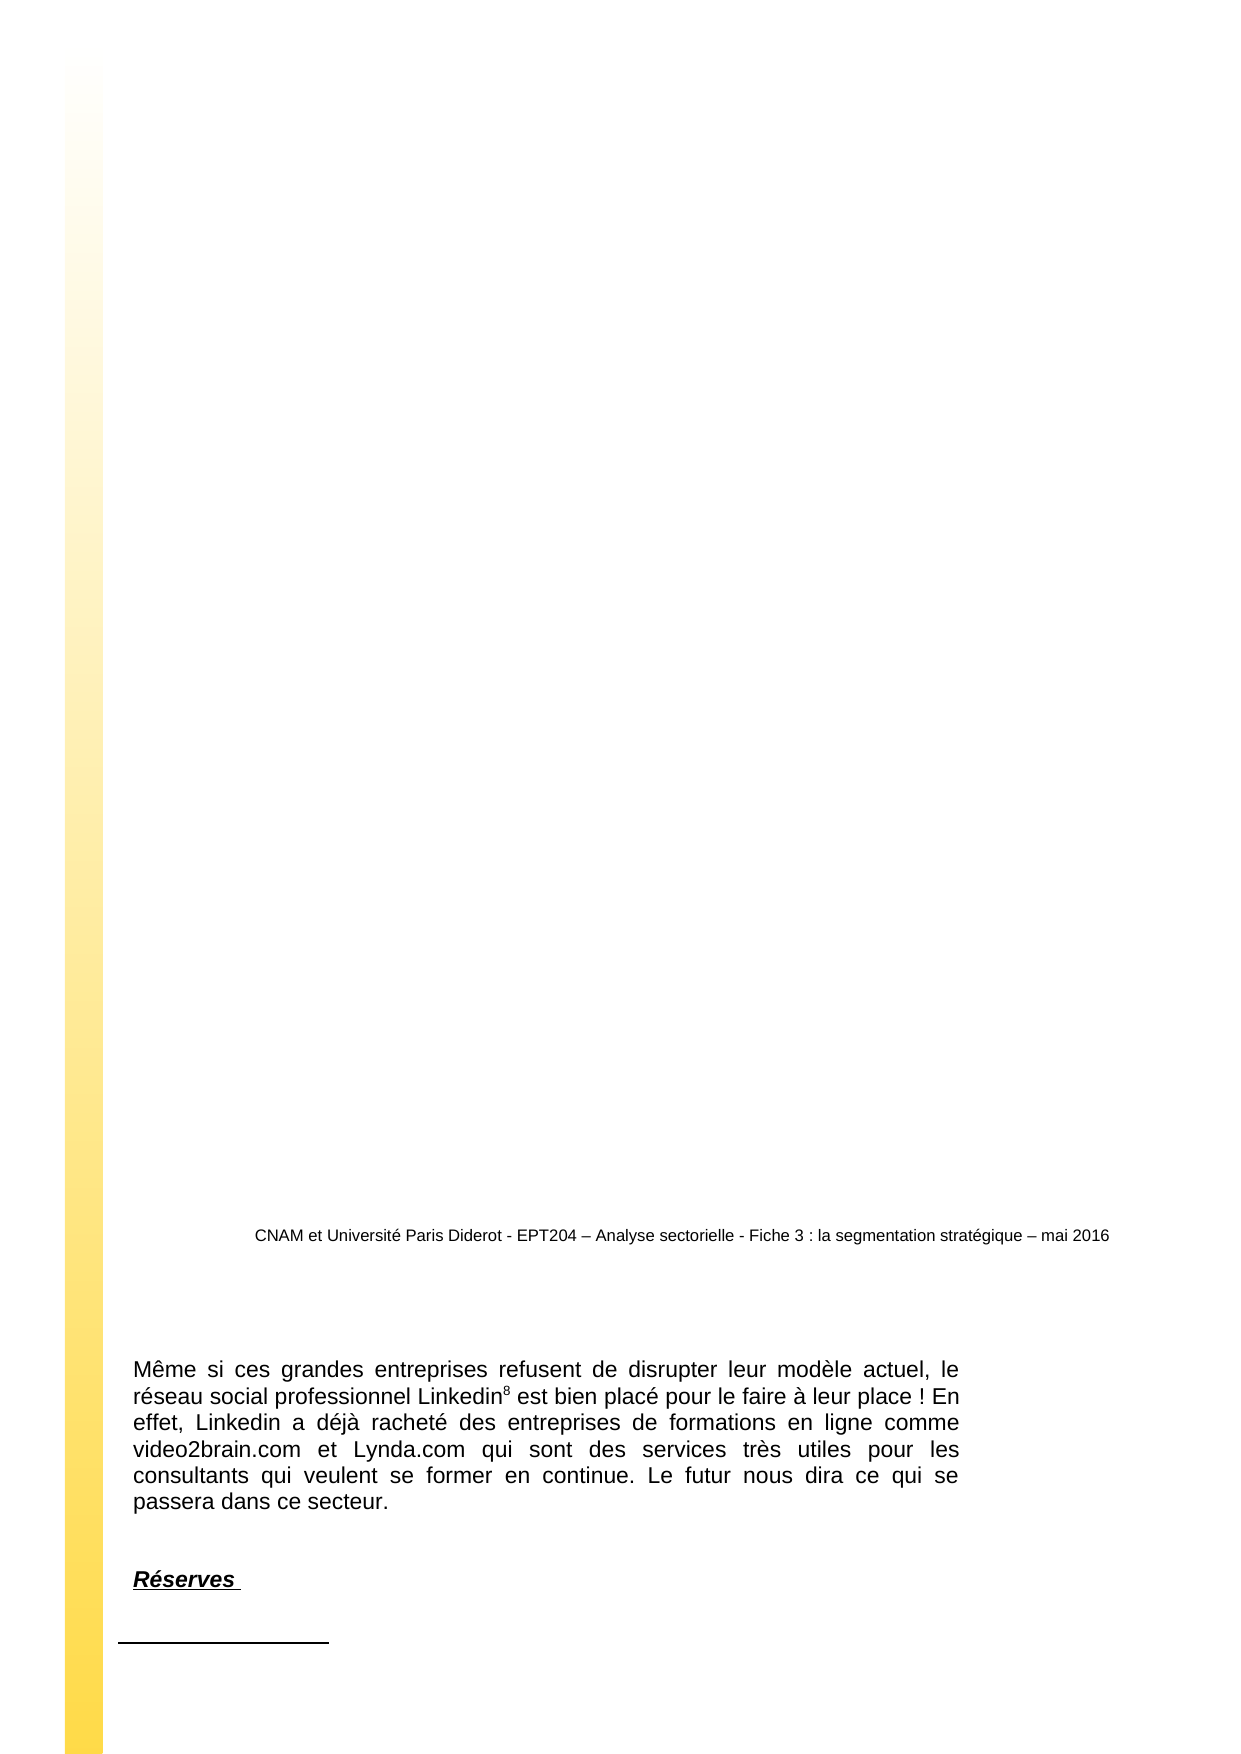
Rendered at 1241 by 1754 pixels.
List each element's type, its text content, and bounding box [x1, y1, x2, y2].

text Même si ces grandes entreprises refusent de disrupter leur modèle actuel, le réseau social professionnel Linkedin est bien placé pour le faire à leur place ! En effet, Linkedin a déjà racheté des entreprises de formations en ligne comme video2brain.com et Lynda.com qui sont des services très utiles pour les consultants qui veulent se former en continue. Le futur nous dira ce qui se passera dans ce secteur. [133, 1356, 960, 1514]
text Réserves [133, 1566, 960, 1592]
